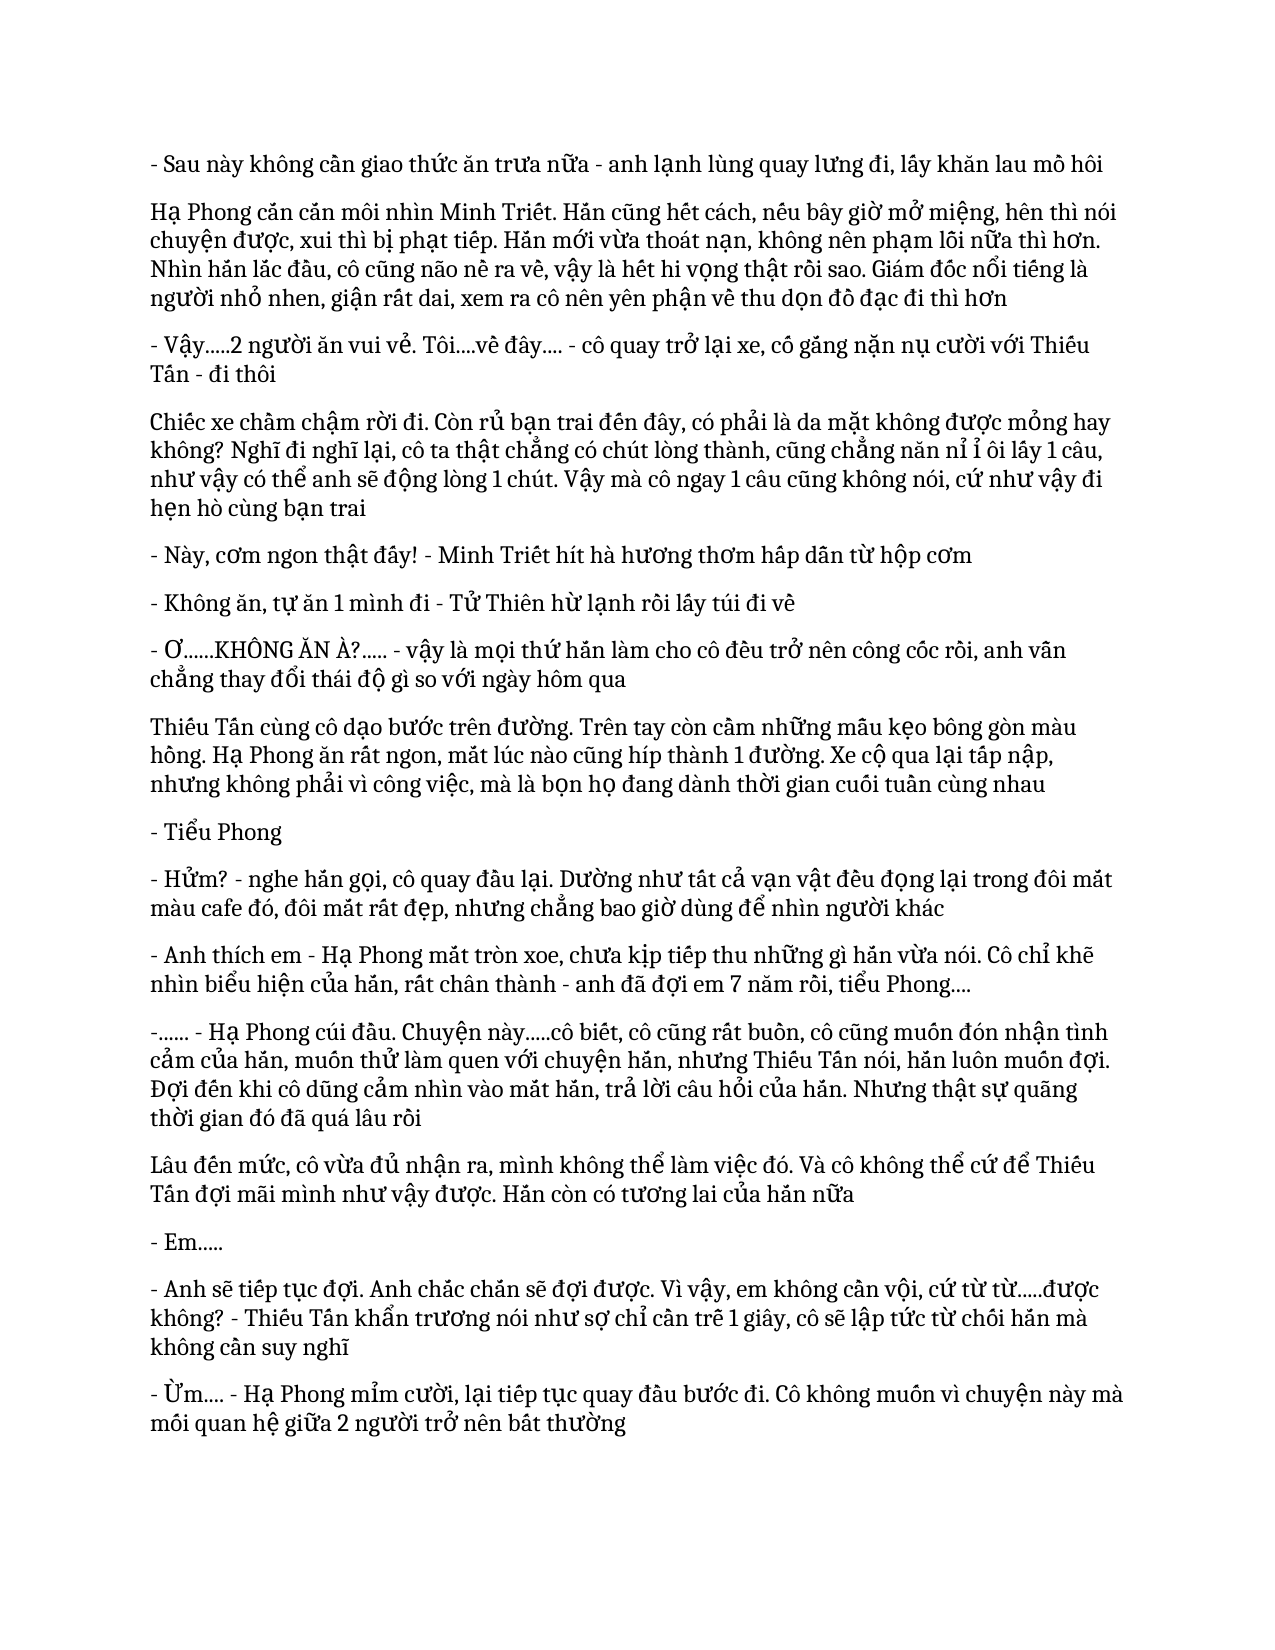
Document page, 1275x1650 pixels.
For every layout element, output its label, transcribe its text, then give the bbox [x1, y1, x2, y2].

text - Em..... [150, 1227, 1125, 1256]
text - Này, cơm ngon thật đấy! - Minh Triết hít hà hương thơm hấp dẫn từ hộp cơm [150, 541, 1125, 570]
text - Không ăn, tự ăn 1 mình đi - Tử Thiên hừ lạnh rồi lấy túi đi về [150, 589, 1125, 617]
text - Tiểu Phong [150, 817, 1125, 846]
text - Sau này không cần giao thức ăn trưa nữa - anh lạnh lùng quay lưng đi, lấy khăn lau mồ hôi [150, 150, 1125, 179]
text Hạ Phong cắn cắn môi nhìn Minh Triết. Hắn cũng hết cách, nếu bây giờ mở miệng, hên thì nói chuyện được, xui thì bị phạt tiếp. Hắn mới vừa thoát nạn, không nên phạm lỗi nữa thì hơn. Nhìn hắn lắc đầu, cô cũng não nề ra về, vậy là hết hi vọng thật rồi sao. Giám đốc nổi tiếng là người nhỏ nhen, giận rất dai, xem ra cô nên yên phận về thu dọn đồ đạc đi thì hơn [150, 197, 1125, 312]
text Chiếc xe chầm chậm rời đi. Còn rủ bạn trai đến đây, có phải là da mặt không được mỏng hay không? Nghĩ đi nghĩ lại, cô ta thật chẳng có chút lòng thành, cũng chẳng năn nỉ ỉ ôi lấy 1 câu, như vậy có thể anh sẽ động lòng 1 chút. Vậy mà cô ngay 1 câu cũng không nói, cứ như vậy đi hẹn hò cùng bạn trai [150, 407, 1125, 522]
text - Ừm.... - Hạ Phong mỉm cười, lại tiếp tục quay đầu bước đi. Cô không muốn vì chuyện này mà mối quan hệ giữa 2 người trở nên bất thường [150, 1380, 1125, 1437]
text - Ơ......KHÔNG ĂN À?..... - vậy là mọi thứ hắn làm cho cô đều trở nên công cốc rồi, anh vẫn chẳng thay đổi thái độ gì so với ngày hôm qua [150, 636, 1125, 694]
text Thiếu Tấn cùng cô dạo bước trên đường. Trên tay còn cầm những mẫu kẹo bông gòn màu hồng. Hạ Phong ăn rất ngon, mắt lúc nào cũng híp thành 1 đường. Xe cộ qua lại tấp nập, nhưng không phải vì công việc, mà là bọn họ đang dành thời gian cuối tuần cùng nhau [150, 712, 1125, 799]
text - Vậy.....2 người ăn vui vẻ. Tôi....về đây.... - cô quay trở lại xe, cố gắng nặn nụ cười với Thiếu Tấn - đi thôi [150, 331, 1125, 389]
text - Hửm? - nghe hắn gọi, cô quay đầu lại. Dường như tất cả vạn vật đều đọng lại trong đôi mắt màu cafe đó, đôi mắt rất đẹp, nhưng chẳng bao giờ dùng để nhìn người khác [150, 865, 1125, 922]
text - Anh sẽ tiếp tục đợi. Anh chắc chắn sẽ đợi được. Vì vậy, em không cần vội, cứ từ từ.....được không? - Thiếu Tấn khẩn trương nói như sợ chỉ cần trễ 1 giây, cô sẽ lập tức từ chối hắn mà không cần suy nghĩ [150, 1275, 1125, 1361]
text -...... - Hạ Phong cúi đầu. Chuyện này.....cô biết, cô cũng rất buồn, cô cũng muốn đón nhận tình cảm của hắn, muốn thử làm quen với chuyện hắn, nhưng Thiếu Tấn nói, hắn luôn muốn đợi. Đợi đến khi cô dũng cảm nhìn vào mắt hắn, trả lời câu hỏi của hắn. Nhưng thật sự quãng thời gian đó đã quá lâu rồi [150, 1017, 1125, 1132]
text - Anh thích em - Hạ Phong mắt tròn xoe, chưa kịp tiếp thu những gì hắn vừa nói. Cô chỉ khẽ nhìn biểu hiện của hắn, rất chân thành - anh đã đợi em 7 năm rồi, tiểu Phong.... [150, 941, 1125, 999]
text Lâu đến mức, cô vừa đủ nhận ra, mình không thể làm việc đó. Và cô không thể cứ để Thiếu Tấn đợi mãi mình như vậy được. Hắn còn có tương lai của hắn nữa [150, 1151, 1125, 1209]
